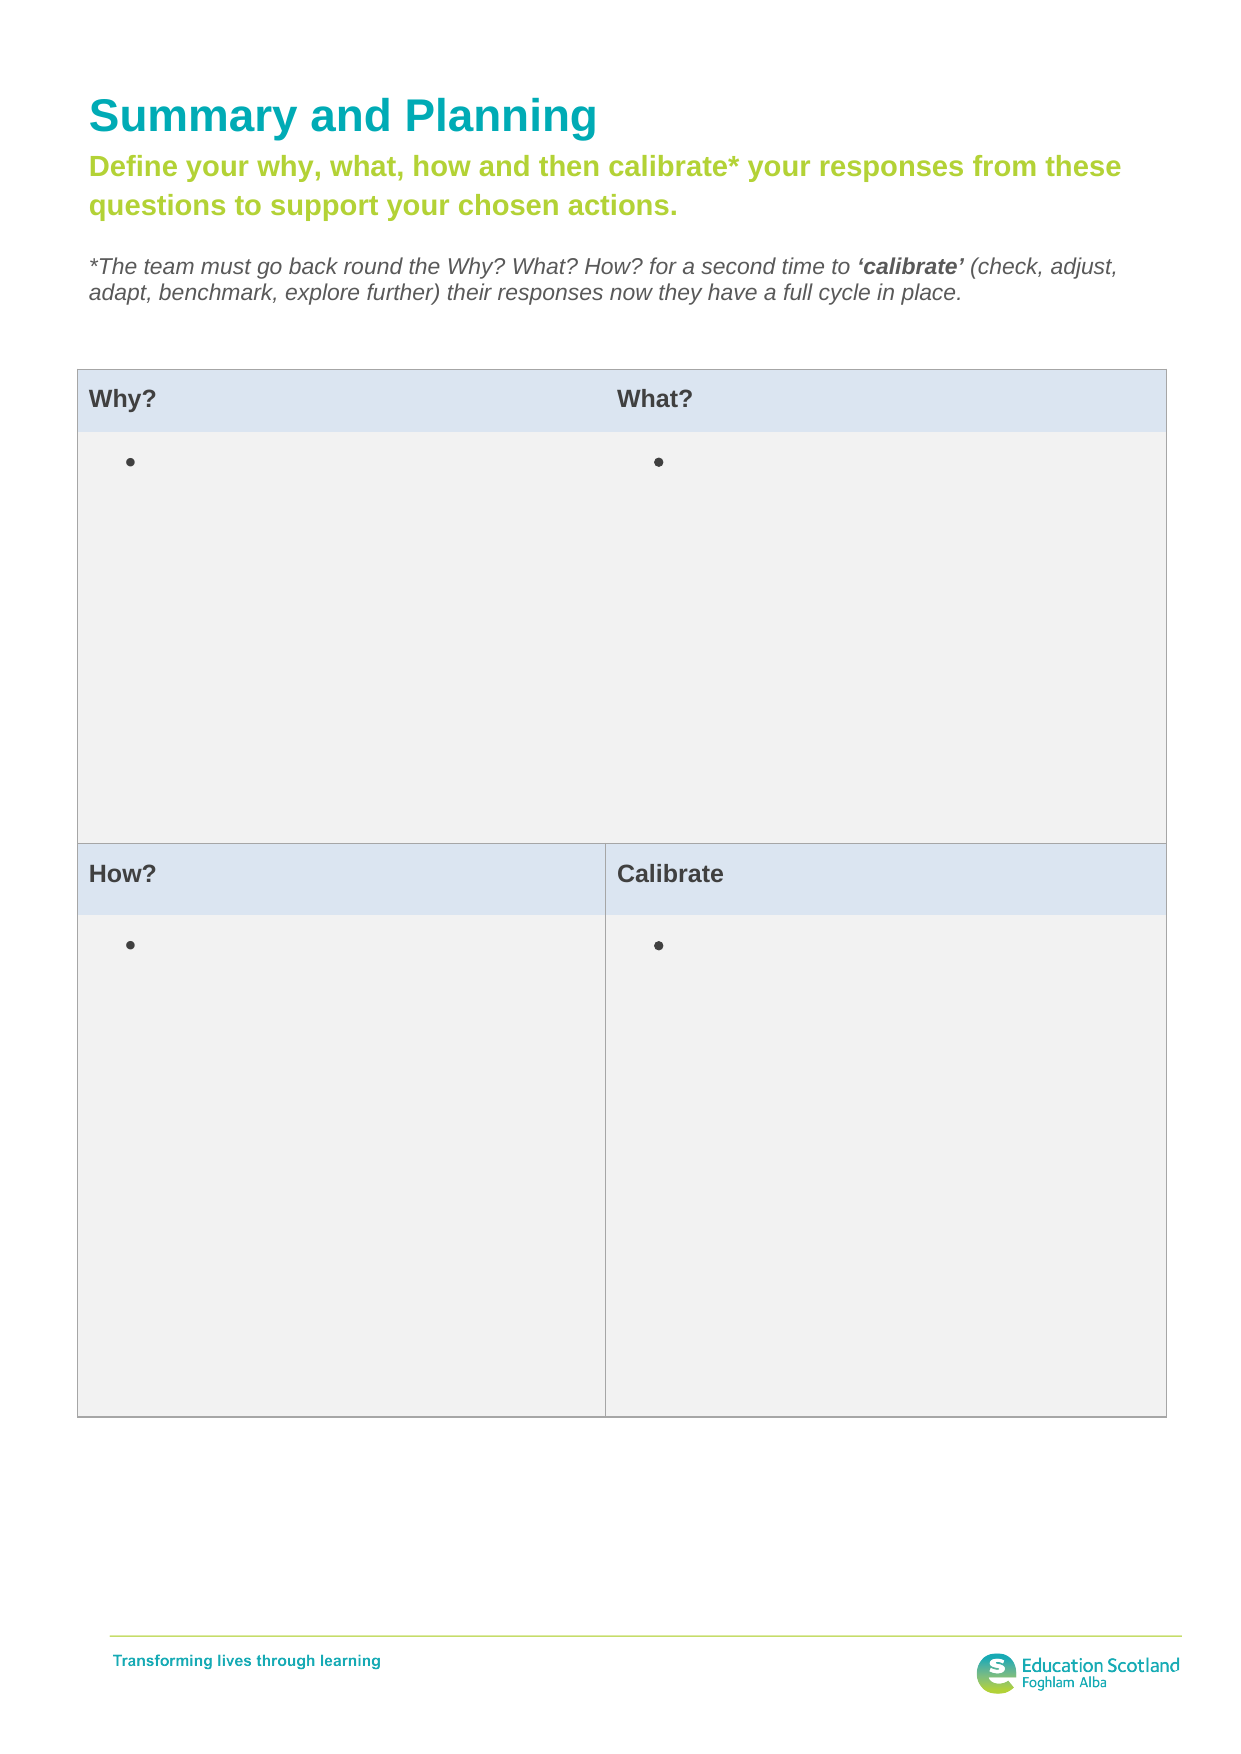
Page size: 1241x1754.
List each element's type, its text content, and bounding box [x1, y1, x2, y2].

table_header What? [606, 370, 1166, 432]
text *The team must go back round the Why? What? How? for a second time to ‘calibrate’ (check, adjust, adapt, benchmark, explore further) their responses now they have a full cycle in place. [89, 253, 1152, 305]
table_cell [606, 916, 1166, 1416]
table_header Why? [78, 370, 606, 432]
table_cell Calibrate [606, 844, 1166, 915]
table_cell [78, 916, 605, 1416]
table_cell [78, 433, 606, 843]
table_cell [606, 433, 1166, 843]
subtitle Summary and Planning [89, 89, 1152, 141]
subtitle Define your why, what, how and then calibrate* your responses from these questions to support your chosen actions. [89, 149, 1152, 221]
picture [97, 1623, 1191, 1699]
table_cell How? [78, 844, 605, 915]
